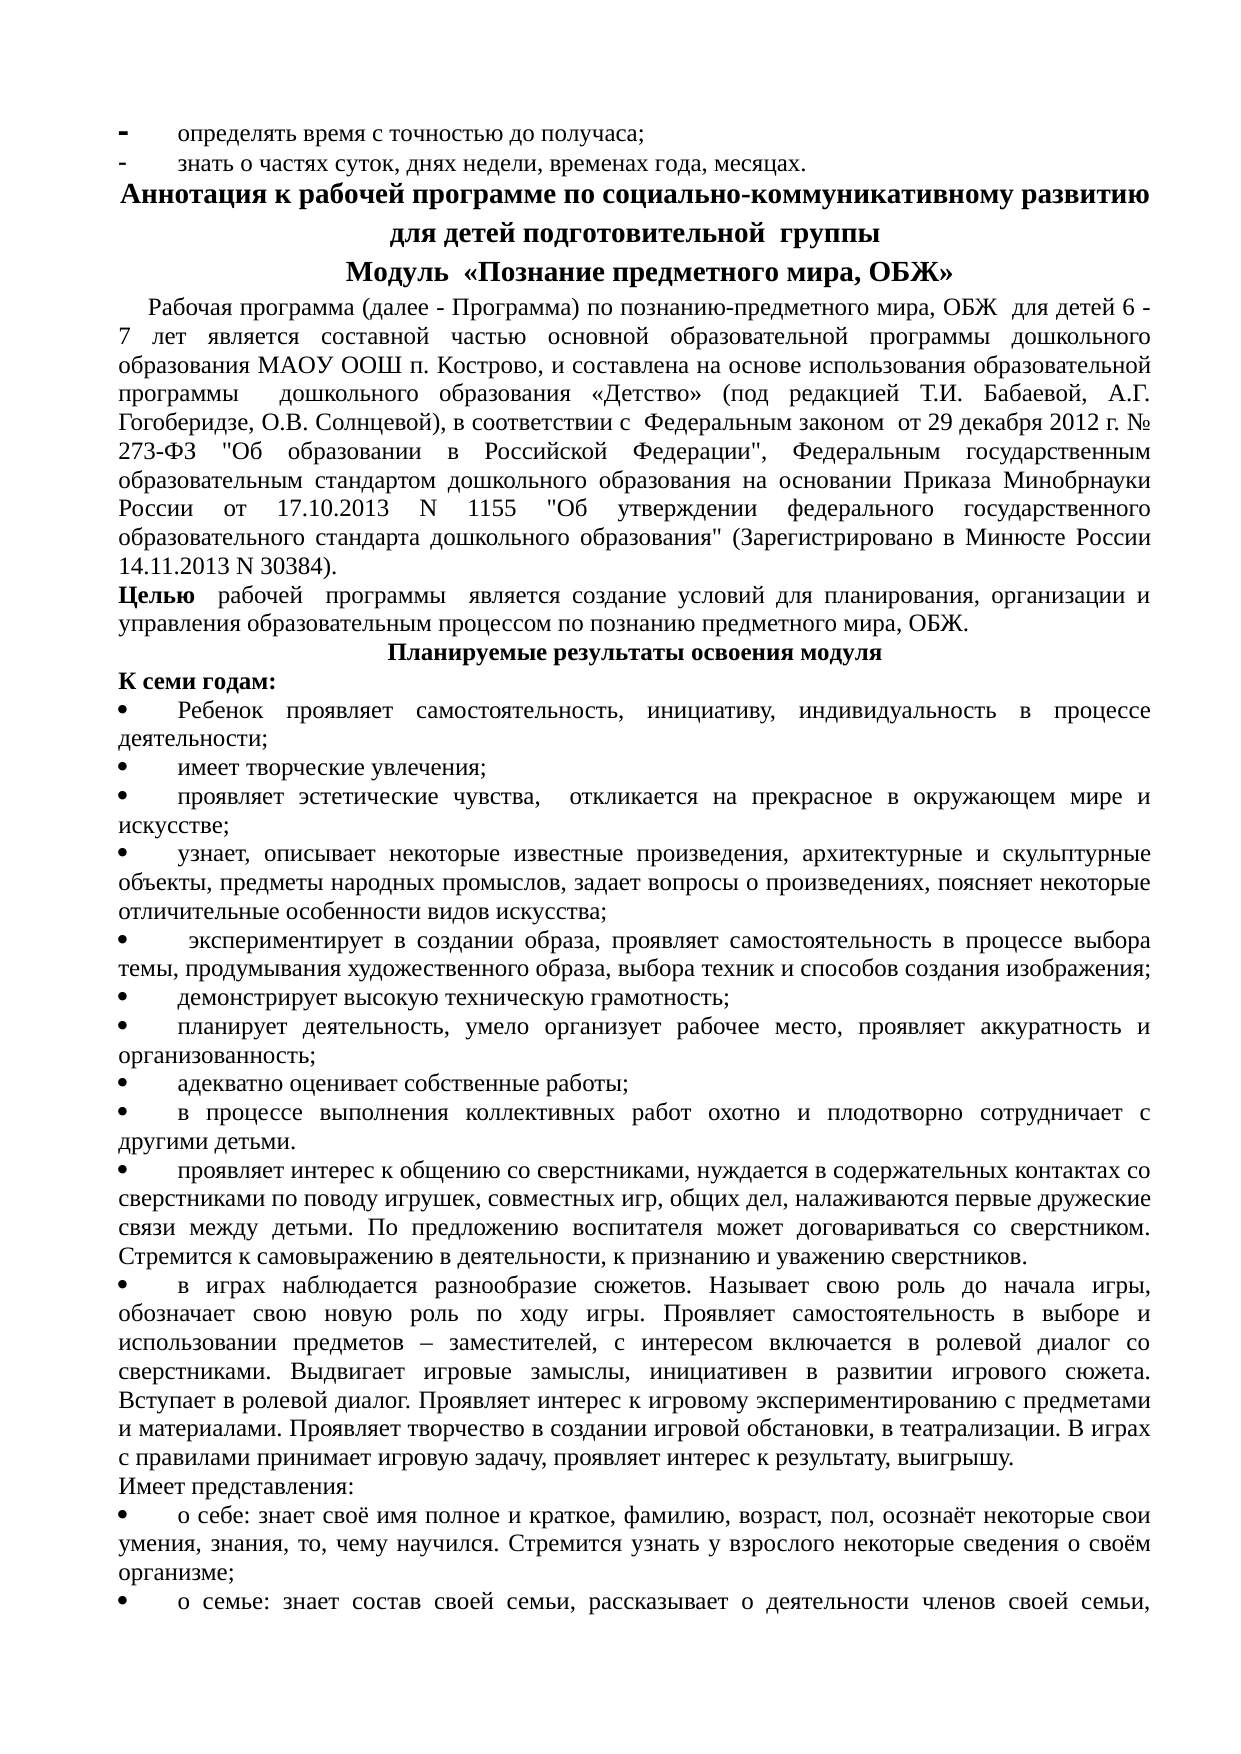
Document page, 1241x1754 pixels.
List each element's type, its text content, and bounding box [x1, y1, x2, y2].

list в играх наблюдается разнообразие сюжетов. Называет свою роль до начала игры, обозначает свою новую роль по ходу игры. Проявляет самостоятельность в выборе и использовании предметов – заместителей, с интересом включается в ролевой диалог со сверстниками. Выдвигает игровые замыслы, инициативен в развитии игрового сюжета. Вступает в ролевой диалог. Проявляет интерес к игровому экспериментированию с предметами и материалами. Проявляет творчество в создании игровой обстановки, в театрализации. В играх с правилами принимает игровую задачу, проявляет интерес к результату, выигрышу. [118, 1270, 1152, 1471]
list узнает, описывает некоторые известные произведения, архитектурные и скульптурные объекты, предметы народных промыслов, задает вопросы о произведениях, поясняет некоторые отличительные особенности видов искусства; [118, 838, 1152, 925]
list в процессе выполнения коллективных работ охотно и плодотворно сотрудничает с другими детьми. [118, 1097, 1152, 1155]
list о себе: знает своё имя полное и краткое, фамилию, возраст, пол, осознаёт некоторые свои умения, знания, то, чему научился. Стремится узнать у взрослого некоторые сведения о своём организме; [118, 1500, 1152, 1586]
text Целью рабочей программы является создание условий для планирования, организации и управления образовательным процессом по познанию предметного мира, ОБЖ. [118, 580, 1152, 637]
list адекватно оценивает собственные работы; [118, 1068, 1152, 1097]
list проявляет эстетические чувства, откликается на прекрасное в окружающем мире и искусстве; [118, 781, 1152, 838]
list имеет творческие увлечения; [118, 752, 1152, 781]
list определять время с точностью до получаса; [118, 118, 1152, 148]
text Модуль «Познание предметного мира, ОБЖ» [118, 254, 1152, 287]
list проявляет интерес к общению со сверстниками, нуждается в содержательных контактах со сверстниками по поводу игрушек, совместных игр, общих дел, налаживаются первые дружеские связи между детьми. По предложению воспитателя может договариваться со сверстником. Стремится к самовыражению в деятельности, к признанию и уважению сверстников. [118, 1155, 1152, 1270]
list экспериментирует в создании образа, проявляет самостоятельность в процессе выбора темы, продумывания художественного образа, выбора техник и способов создания изображения; [118, 925, 1152, 982]
list Ребенок проявляет самостоятельность, инициативу, индивидуальность в процессе деятельности; [118, 695, 1152, 752]
text Рабочая программа (далее - Программа) по познанию-предметного мира, ОБЖ для детей 6 - 7 лет является составной частью основной образовательной программы дошкольного образования МАОУ ООШ п. Кострово, и составлена на основе использования образовательной программы дошкольного образования «Детство» (под редакцией Т.И. Бабаевой, А.Г. Гогоберидзе, О.В. Солнцевой), в соответствии с Федеральным законом от 29 декабря 2012 г. № 273-ФЗ "Об образовании в Российской Федерации", Федеральным государственным образовательным стандартом дошкольного образования на основании Приказа Минобрнауки России от 17.10.2013 N 1155 "Об утверждении федерального государственного образовательного стандарта дошкольного образования" (Зарегистрировано в Минюсте России 14.11.2013 N 30384). [118, 292, 1152, 580]
text Аннотация к рабочей программе по социально-коммуникативному развитию для детей подготовительной группы [118, 177, 1152, 249]
list демонстрирует высокую техническую грамотность; [118, 982, 1152, 1011]
text Имеет представления: [118, 1471, 1152, 1500]
text К семи годам: [118, 666, 1152, 695]
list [118, 1586, 1152, 1615]
list знать о частях суток, днях недели, временах года, месяцах. [118, 148, 1152, 177]
list планирует деятельность, умело организует рабочее место, проявляет аккуратность и организованность; [118, 1011, 1152, 1068]
text Планируемые результаты освоения модуля [118, 637, 1152, 666]
